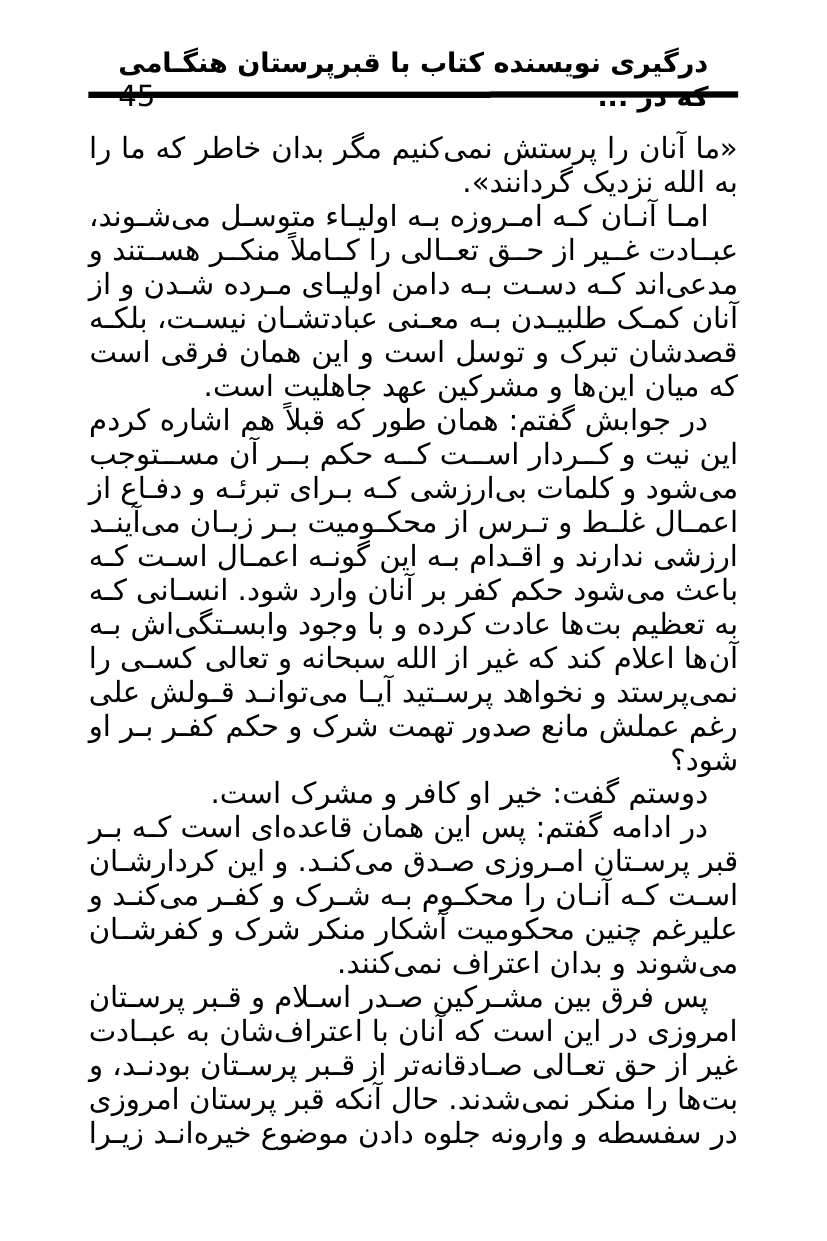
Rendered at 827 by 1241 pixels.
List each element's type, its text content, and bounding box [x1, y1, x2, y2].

text در ادامه گفتم: پس این همان قاعده‌ای است که بر قبر پرستان امروزی صدق می‌کند. و این کردارشان است که آنان را محکوم به شرک و کفر می‌کند و علیرغم چنین محکومیت آشکار منکر شرک و کفرشان می‌شوند و بدان اعتراف نمی‌کنند. [89, 811, 738, 981]
text دوستم گفت: خیر او کافر و مشرک است. [89, 777, 738, 811]
text در جوابش گفتم: همان طور که قبلاً هم اشاره کردم این نیت و کردار است که حکم بر آن مستوجب می‌شود و کلمات بی‌ارزشی که برای تبرئه و دفاع از اعمال غلط و ترس از محکومیت بر زبان می‌آیند ارزشی ندارند و اقدام به این گونه اعمال است که باعث می‌شود حکم کفر بر آنان وارد شود. انسانی که به تعظیم بت‌ها عادت کرده و با وجود وابستگی‌اش به آن‌ها اعلام کند که غیر از الله سبحانه و تعالی کسی را نمی‌پرستد و نخواهد پرستید آیا می‌تواند قولش علی رغم عملش مانع صدور تهمت شرک و حکم کفر بر او شود؟ [89, 403, 738, 777]
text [89, 132, 738, 199]
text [89, 981, 738, 1150]
text اما آنان که امروزه به اولیاء متوسل می‌شوند، عبادت غیر از حق تعالی را کاملاً منکر هستند و مدعی‌اند که دست به دامن اولیای مرده شدن و از آنان کمک طلبیدن به معنی عبادتشان نیست، بلکه قصدشان تبرک و توسل است و این همان فرقی است که میان این‌ها و مشرکین عهد جاهلیت است. [89, 199, 738, 403]
